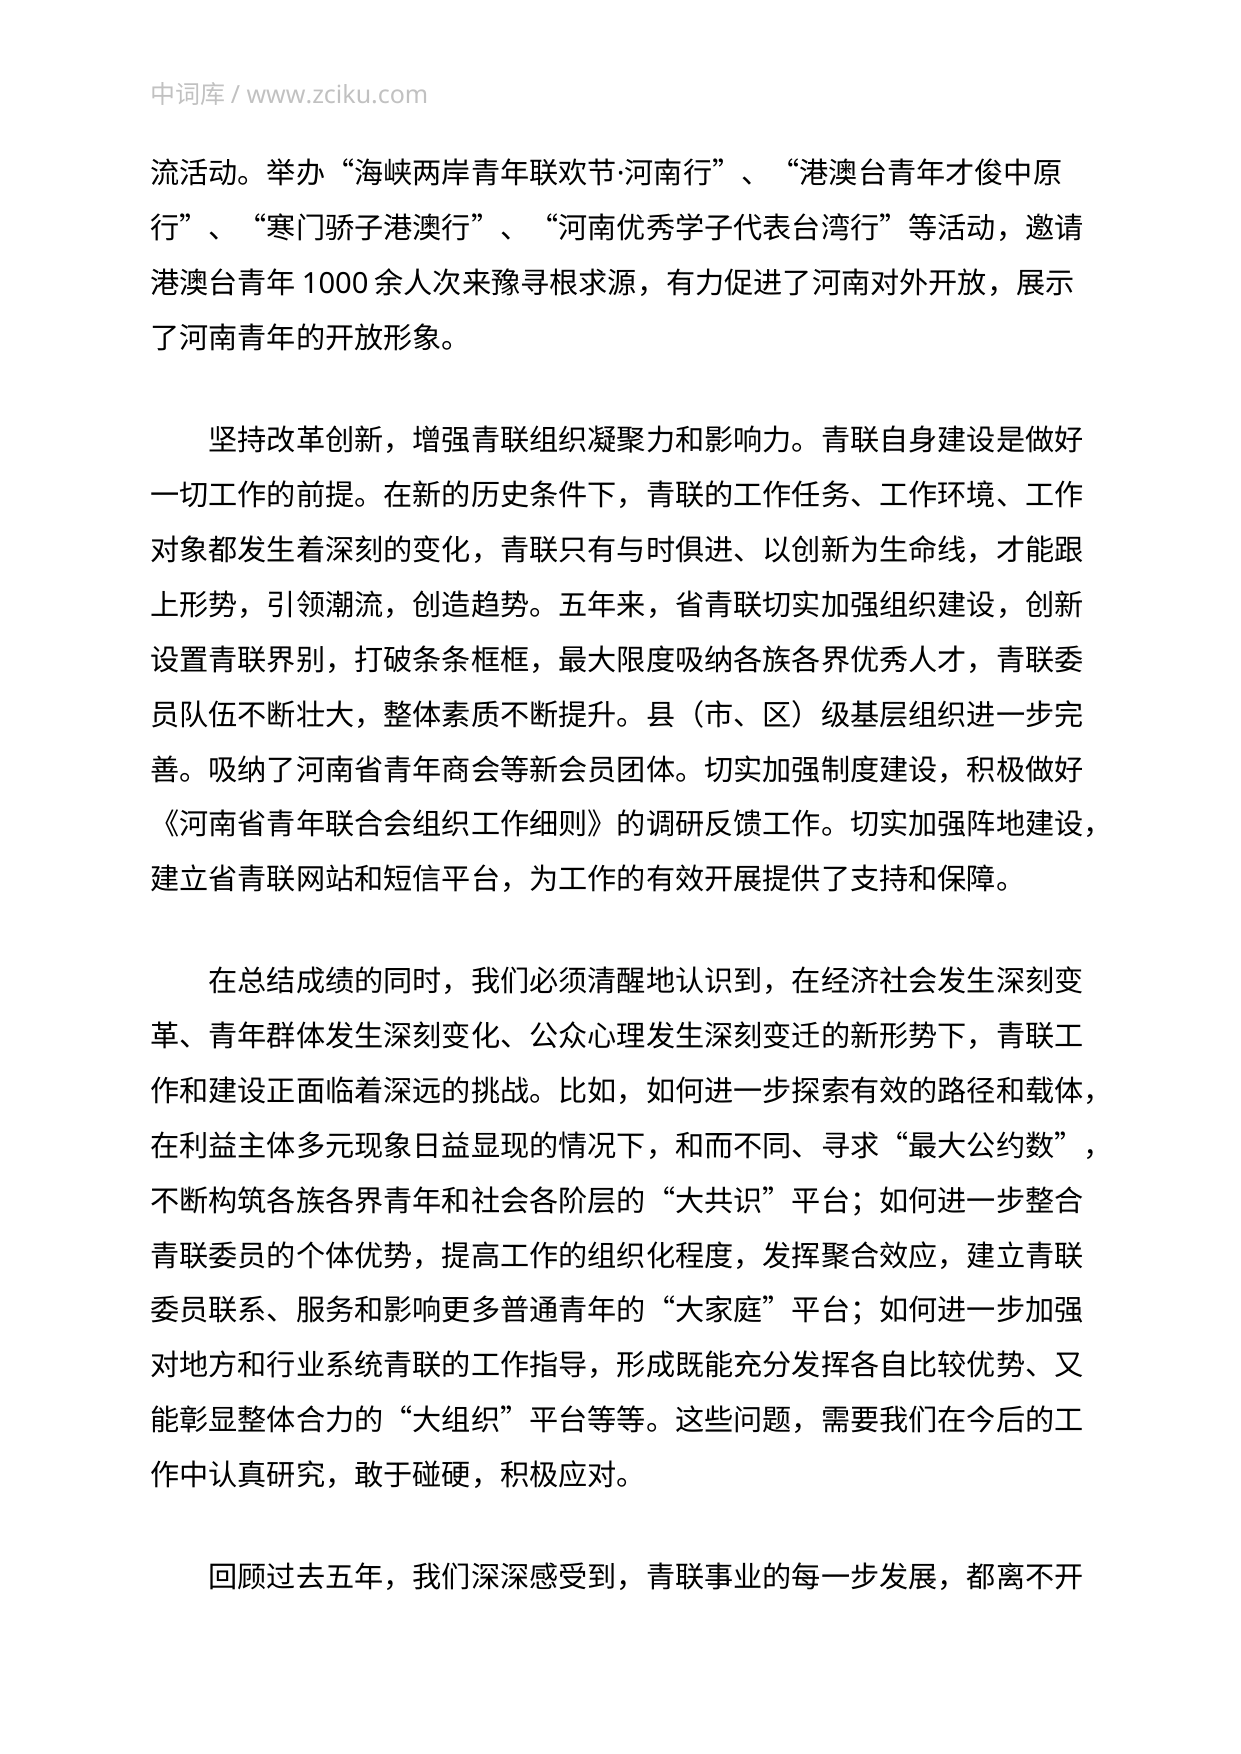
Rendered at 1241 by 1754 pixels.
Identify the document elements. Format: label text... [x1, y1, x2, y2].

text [150, 1553, 1090, 1596]
text 坚持改革创新，增强青联组织凝聚力和影响力。青联自身建设是做好一切工作的前提。在新的历史条件下，青联的工作任务、工作环境、工作对象都发生着深刻的变化，青联只有与时俱进、以创新为生命线，才能跟上形势，引领潮流，创造趋势。五年来，省青联切实加强组织建设，创新设置青联界别，打破条条框框，最大限度吸纳各族各界优秀人才，青联委员队伍不断壮大，整体素质不断提升。县（市、区）级基层组织进一步完善。吸纳了河南省青年商会等新会员团体。切实加强制度建设，积极做好《河南省青年联合会组织工作细则》的调研反馈工作。切实加强阵地建设，建立省青联网站和短信平台，为工作的有效开展提供了支持和保障。 [150, 417, 1090, 898]
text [150, 150, 1090, 357]
text 在总结成绩的同时，我们必须清醒地认识到，在经济社会发生深刻变革、青年群体发生深刻变化、公众心理发生深刻变迁的新形势下，青联工作和建设正面临着深远的挑战。比如，如何进一步探索有效的路径和载体，在利益主体多元现象日益显现的情况下，和而不同、寻求“最大公约数”，不断构筑各族各界青年和社会各阶层的“大共识”平台；如何进一步整合青联委员的个体优势，提高工作的组织化程度，发挥聚合效应，建立青联委员联系、服务和影响更多普通青年的“大家庭”平台；如何进一步加强对地方和行业系统青联的工作指导，形成既能充分发挥各自比较优势、又能彰显整体合力的“大组织”平台等等。这些问题，需要我们在今后的工作中认真研究，敢于碰硬，积极应对。 [150, 958, 1090, 1494]
